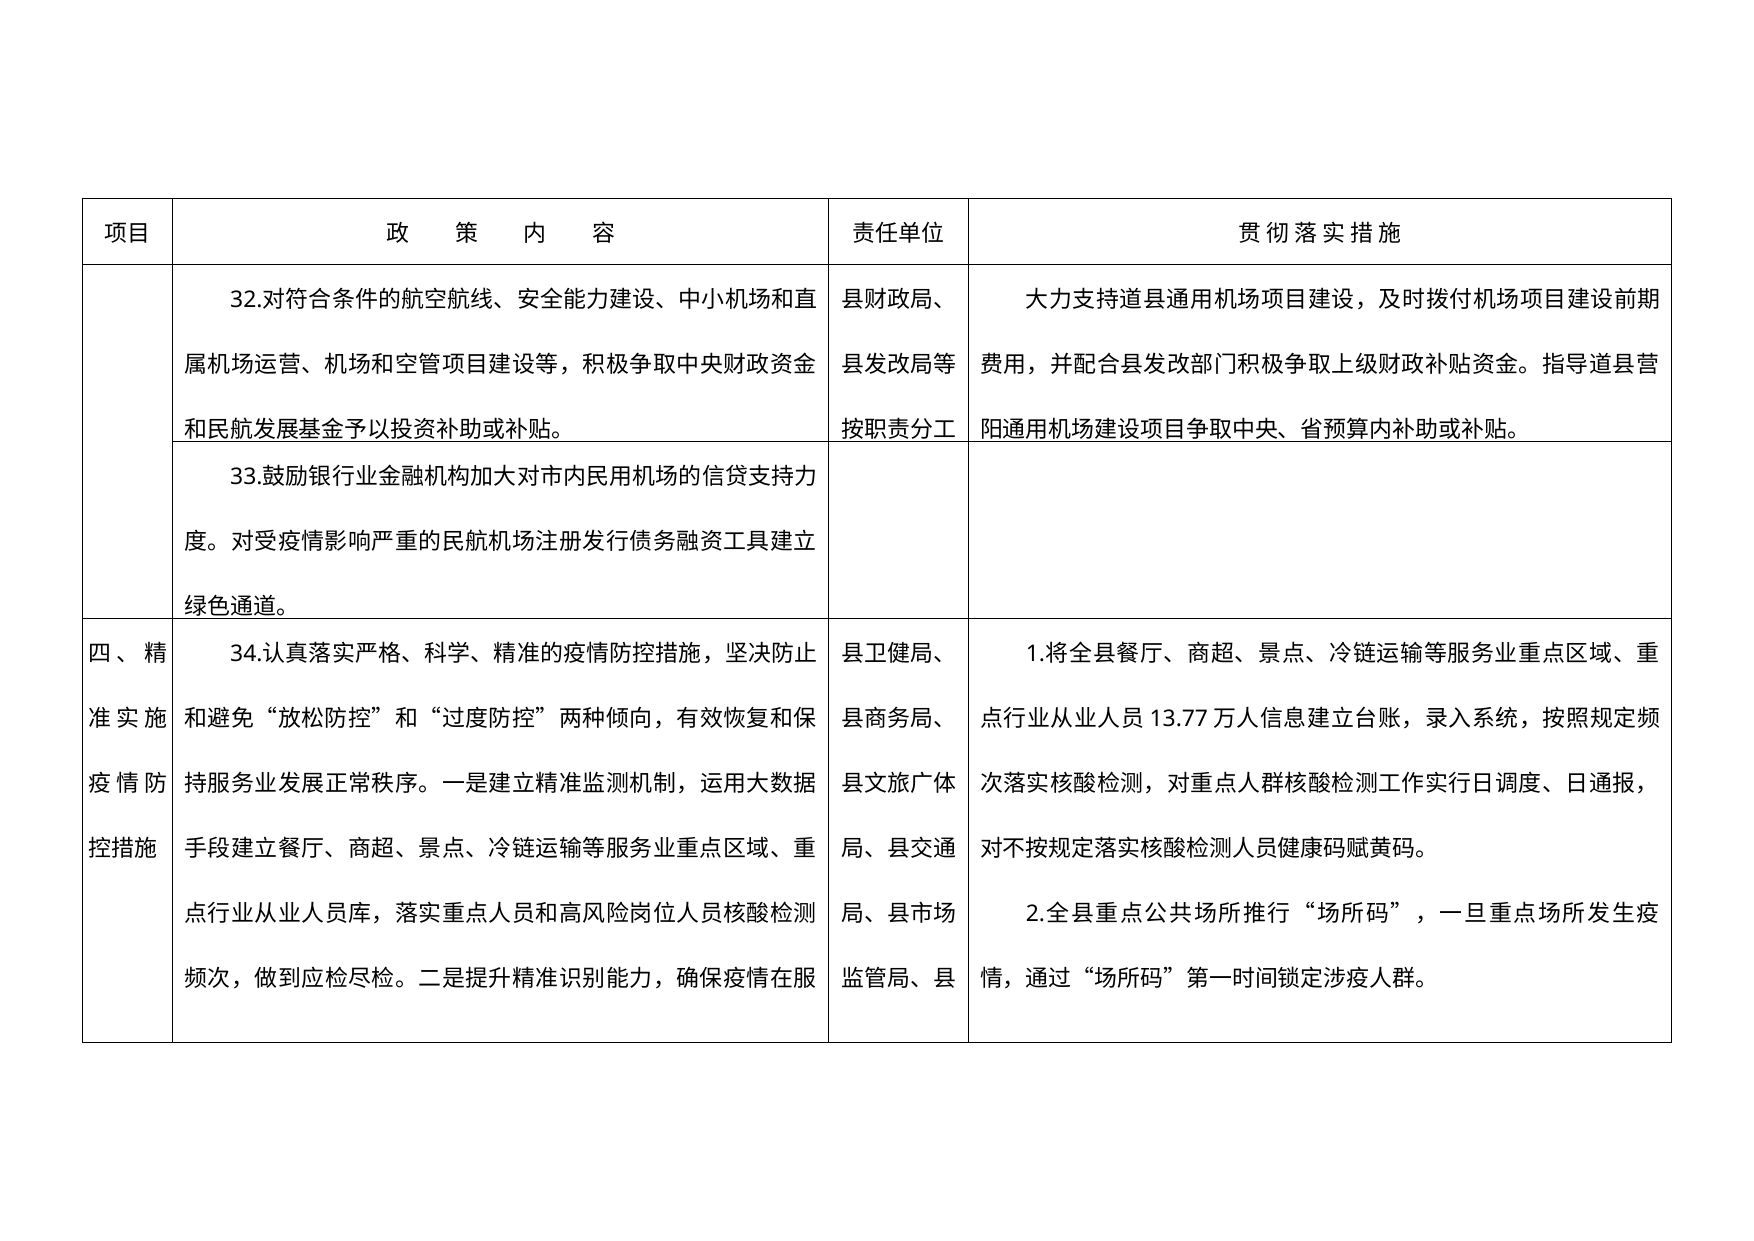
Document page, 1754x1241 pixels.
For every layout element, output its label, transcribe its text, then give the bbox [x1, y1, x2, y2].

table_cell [969, 619, 1671, 1042]
table_cell 33.鼓励银行业金融机构加大对市内民用机场的信贷支持力度。对受疫情影响严重的民航机场注册发行债务融资工具建立绿色通道。 [173, 442, 828, 618]
table_header 贯 彻 落 实 措 施 [969, 199, 1671, 264]
table_cell 四、精准实施疫情防控措施 [83, 619, 172, 1042]
table_cell 县财政局、县发改局等按职责分工负责 [829, 265, 968, 441]
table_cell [829, 619, 968, 1042]
table_header 项目 [83, 199, 172, 264]
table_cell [173, 619, 828, 1042]
table_header 责任单位 [829, 199, 968, 264]
table_cell [829, 442, 968, 618]
table_cell 大力支持道县通用机场项目建设，及时拨付机场项目建设前期费用，并配合县发改部门积极争取上级财政补贴资金。指导道县营阳通用机场建设项目争取中央、省预算内补助或补贴。 [969, 265, 1671, 441]
table_cell [969, 442, 1671, 618]
table_cell 32.对符合条件的航空航线、安全能力建设、中小机场和直属机场运营、机场和空管项目建设等，积极争取中央财政资金和民航发展基金予以投资补助或补贴。 [173, 265, 828, 441]
table_header 政 策 内 容 [173, 199, 828, 264]
